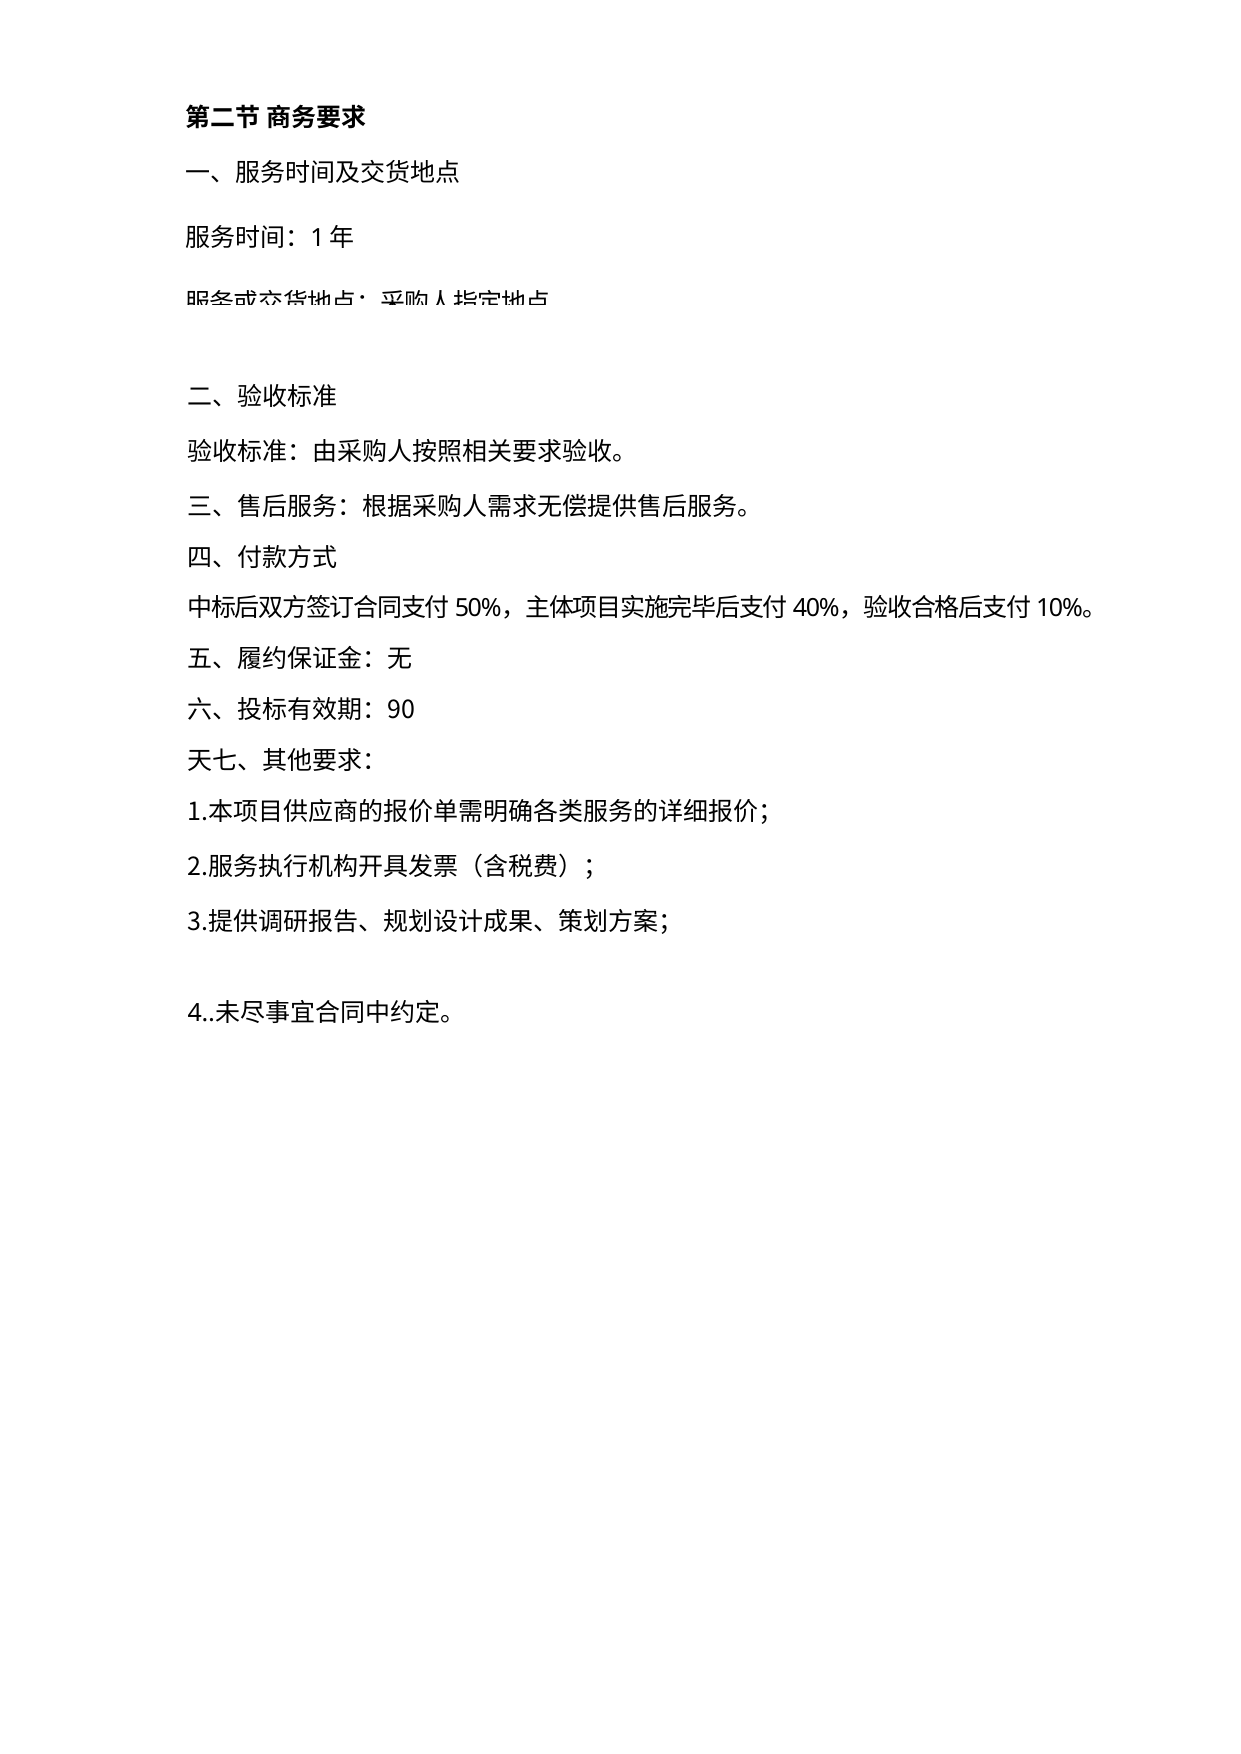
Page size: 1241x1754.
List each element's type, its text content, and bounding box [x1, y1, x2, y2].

text 3.提供调研报告、规划设计成果、策划方案； [187, 901, 1115, 938]
text 二、验收标准 [187, 376, 1115, 412]
text 五、履约保证金：无 六、投标有效期：90天七、其他要求： [187, 639, 442, 776]
text 1.本项目供应商的报价单需明确各类服务的详细报价； [187, 791, 1115, 827]
text 三、售后服务：根据采购人需求无偿提供售后服务。四、付款方式 [187, 486, 763, 573]
text 中标后双方签订合同支付50%，主体项目实施完毕后支付40%，验收合格后支付10%。 [187, 588, 1115, 624]
text 4..未尽事宜合同中约定。 [187, 993, 1115, 1029]
text 验收标准：由采购人按照相关要求验收。 [187, 431, 1115, 467]
text 2.服务执行机构开具发票（含税费）； [187, 846, 1115, 882]
